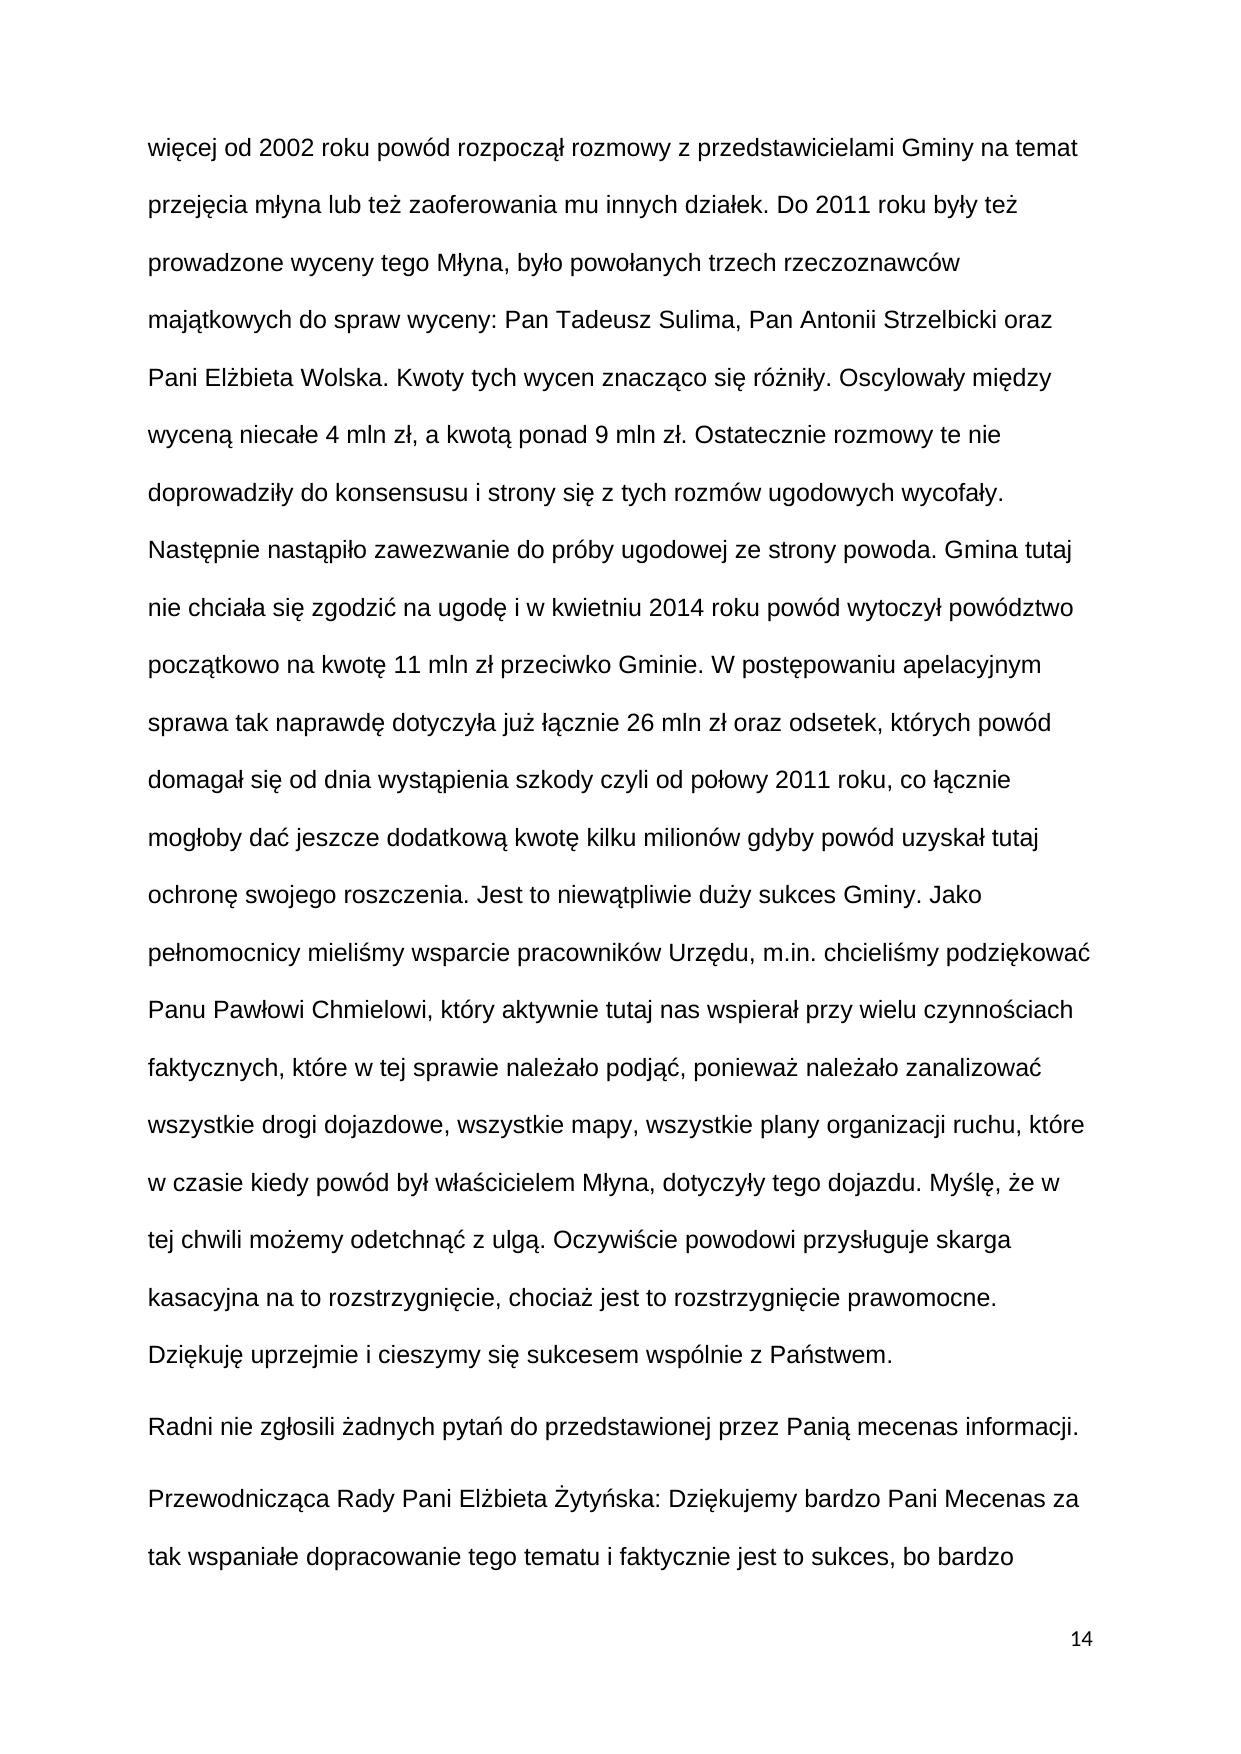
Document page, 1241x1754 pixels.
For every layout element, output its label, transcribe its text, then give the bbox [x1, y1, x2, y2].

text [148, 133, 1093, 1369]
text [148, 1484, 1093, 1570]
text Radni nie zgłosili żadnych pytań do przedstawionej przez Panią mecenas informacji. [148, 1412, 1093, 1441]
